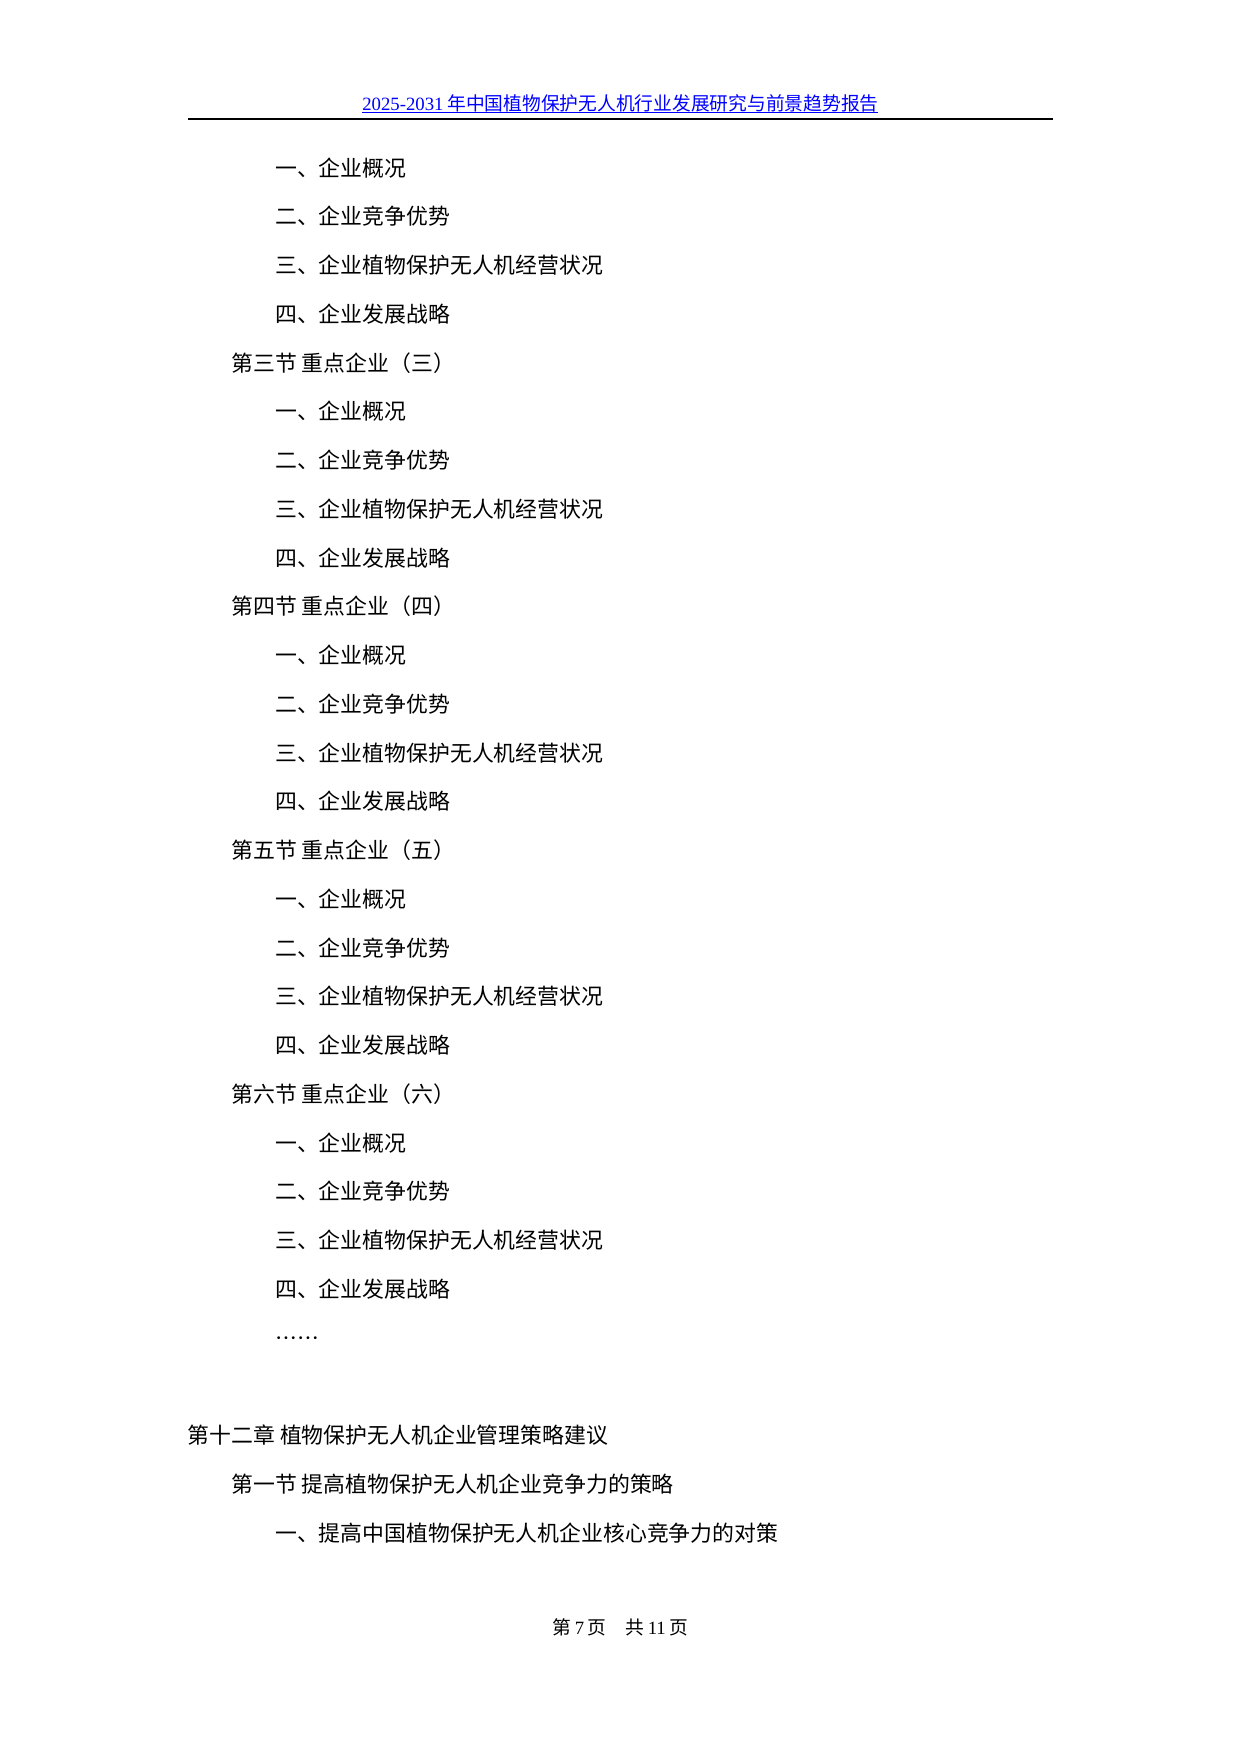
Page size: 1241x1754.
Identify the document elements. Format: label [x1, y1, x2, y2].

text [187, 150, 1053, 1548]
